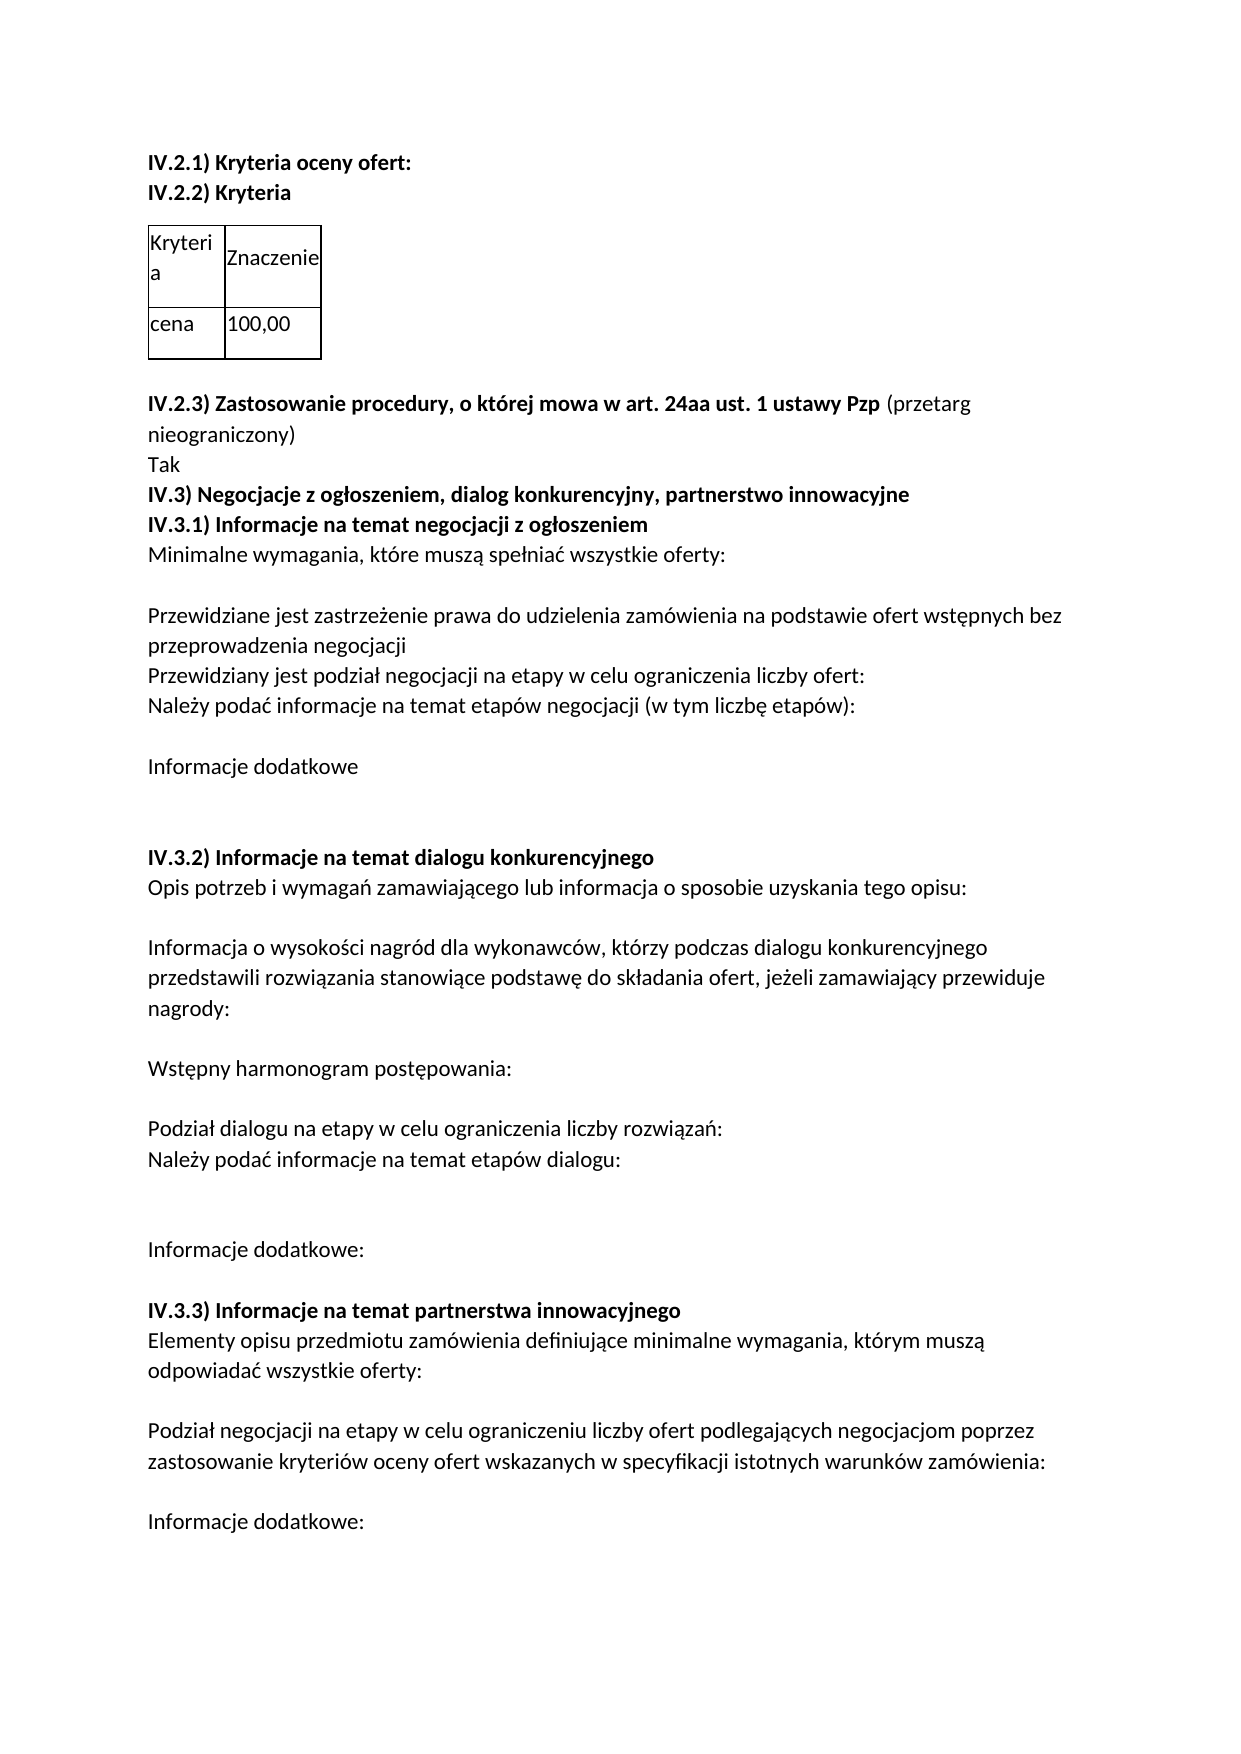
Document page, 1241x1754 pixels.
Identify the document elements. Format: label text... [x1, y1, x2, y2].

table_cell 100,00 [226, 308, 320, 358]
table_cell cena [149, 308, 224, 358]
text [148, 359, 1093, 1566]
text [148, 148, 1093, 206]
table_header Kryteria [149, 226, 224, 306]
table_header Znaczenie [226, 226, 320, 306]
